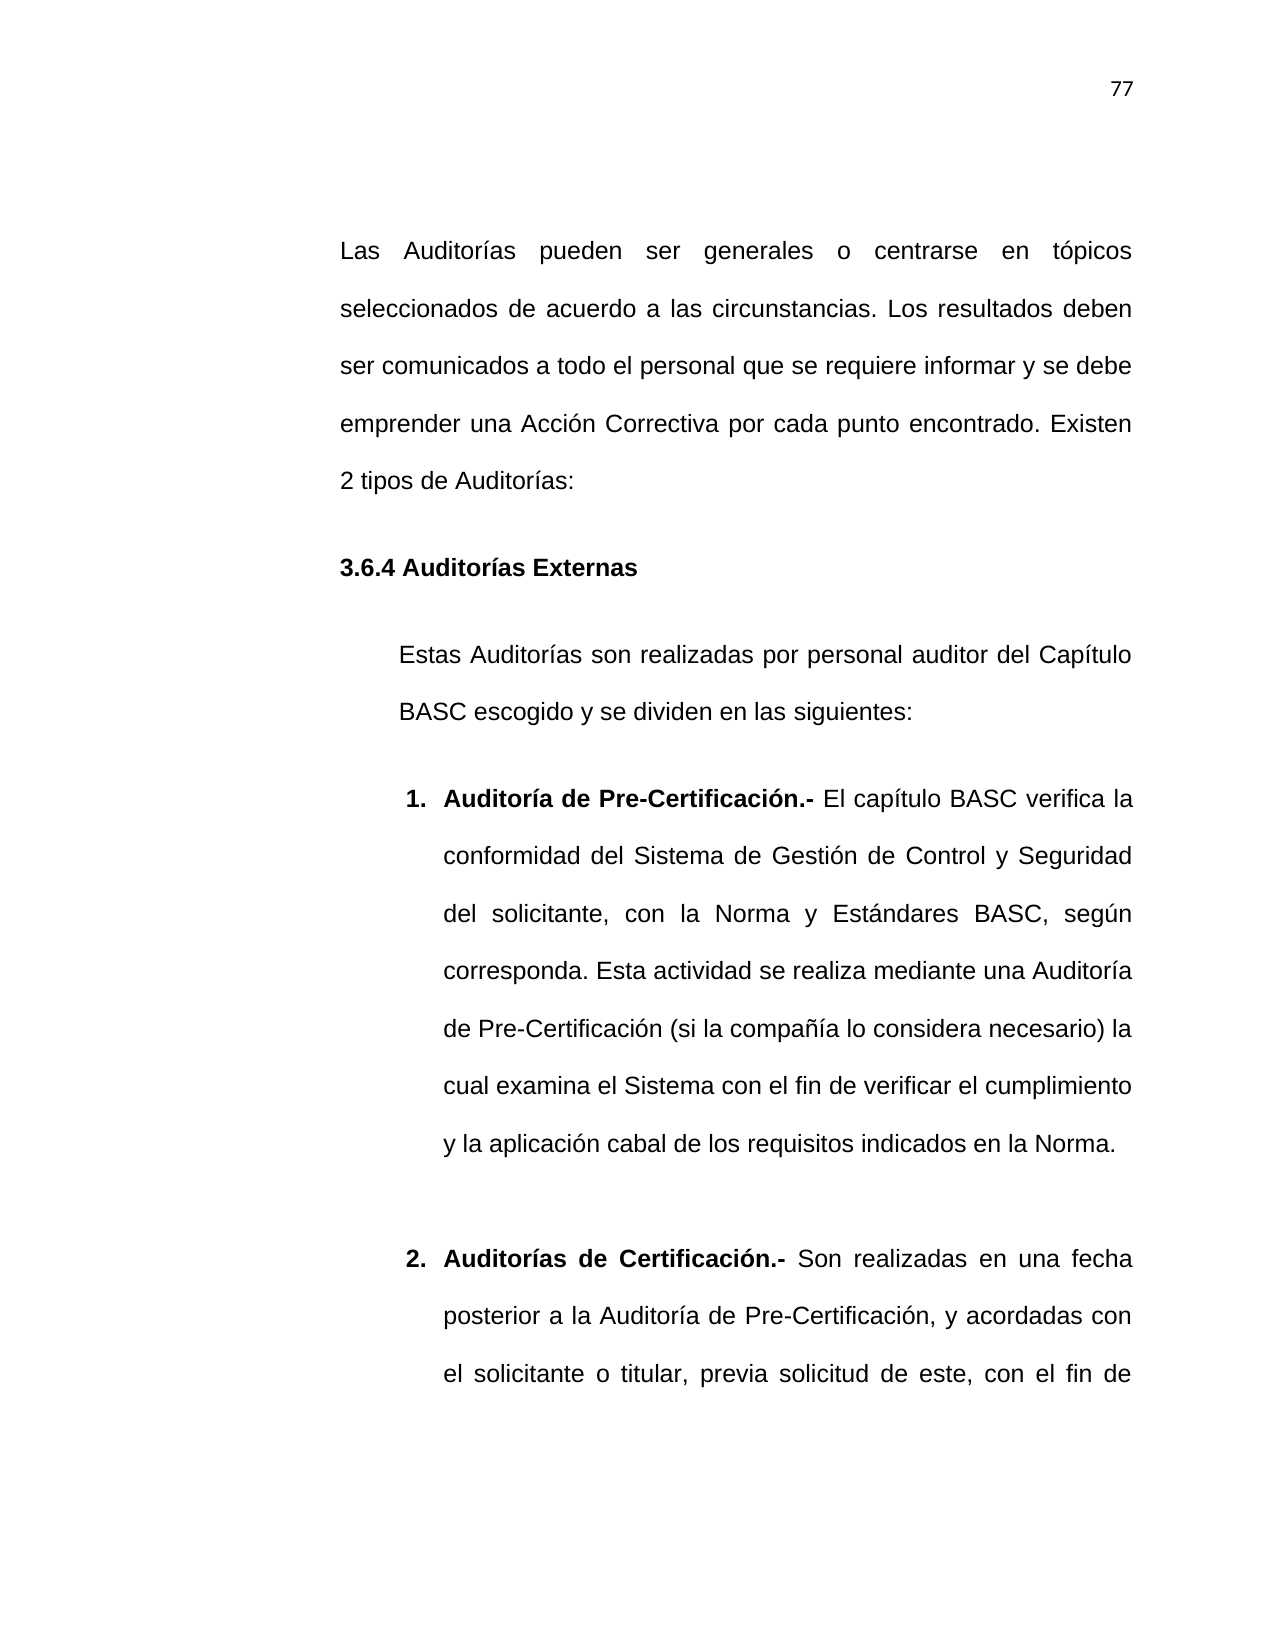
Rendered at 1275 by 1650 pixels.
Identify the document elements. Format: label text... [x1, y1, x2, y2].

list Auditoría de Pre-Certificación.- El capítulo BASC verifica la conformidad del Sistema de Gestión de Control y Seguridad del solicitante, con la Norma y Estándares BASC, según corresponda. Esta actividad se realiza mediante una Auditoría de Pre-Certificación (si la compañía lo considera necesario) la cual examina el Sistema con el fin de verificar el cumplimiento y la aplicación cabal de los requisitos indicados en la Norma. [406, 784, 1133, 1157]
text Las Auditorías pueden ser generales o centrarse en tópicos seleccionados de acuerdo a las circunstancias. Los resultados deben ser comunicados a todo el personal que se requiere informar y se debe emprender una Acción Correctiva por cada punto encontrado. Existen 2 tipos de Auditorías: [340, 236, 1133, 495]
text 3.6.4 Auditorías Externas [339, 553, 1133, 582]
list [406, 1244, 1133, 1387]
text Estas Auditorías son realizadas por personal auditor del Capítulo BASC escogido y se dividen en las siguientes: [399, 639, 1133, 726]
